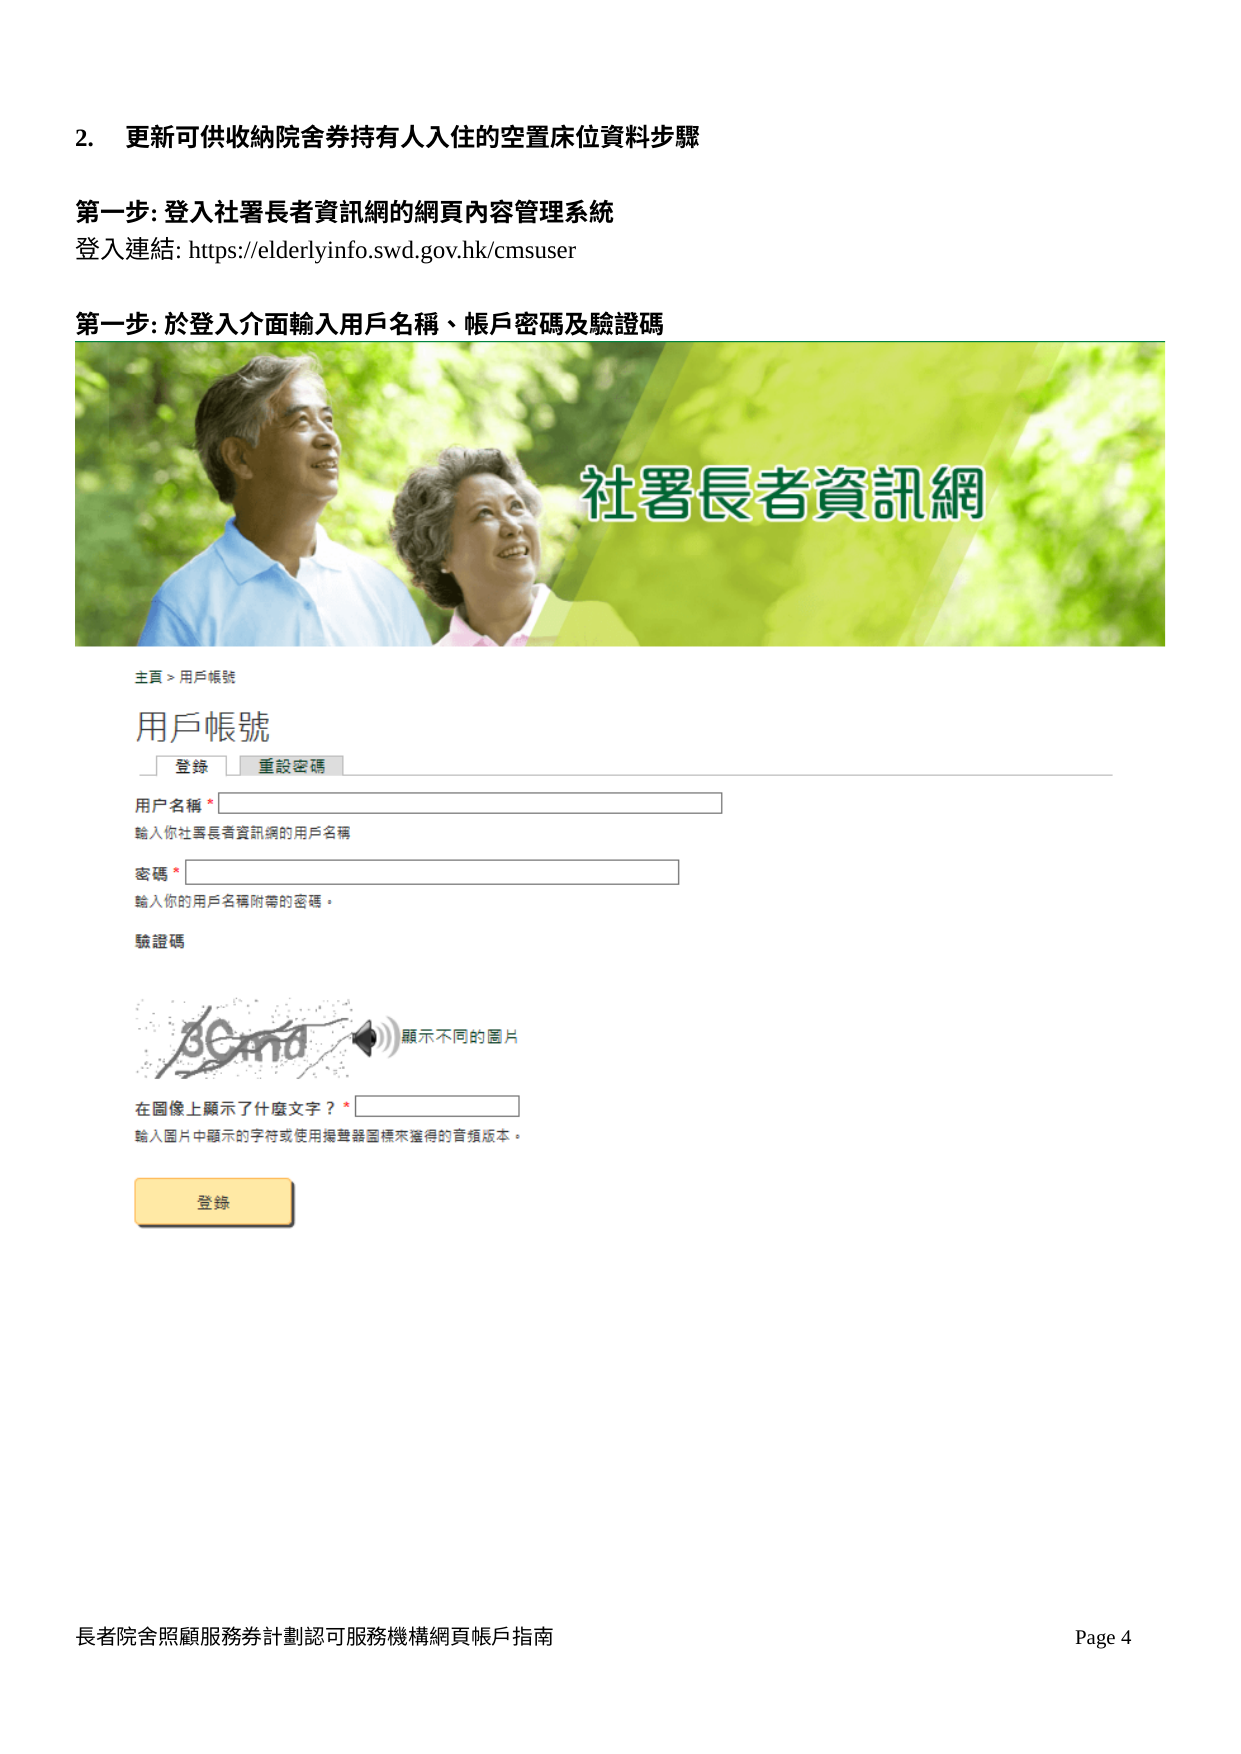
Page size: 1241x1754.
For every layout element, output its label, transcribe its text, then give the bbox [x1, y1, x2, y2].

picture [75, 341, 1166, 1235]
text 2. 更新可供收納院舍券持有人入住的空置床位資料步驟 [75, 116, 1165, 154]
text 第一步: 登入社署長者資訊網的網頁內容管理系統 [75, 191, 1165, 229]
text 登入連結: https://elderlyinfo.swd.gov.hk/cmsuser [75, 229, 1165, 266]
text 第一步: 於登入介面輸入用戶名稱、帳戶密碼及驗證碼 [75, 304, 1165, 341]
